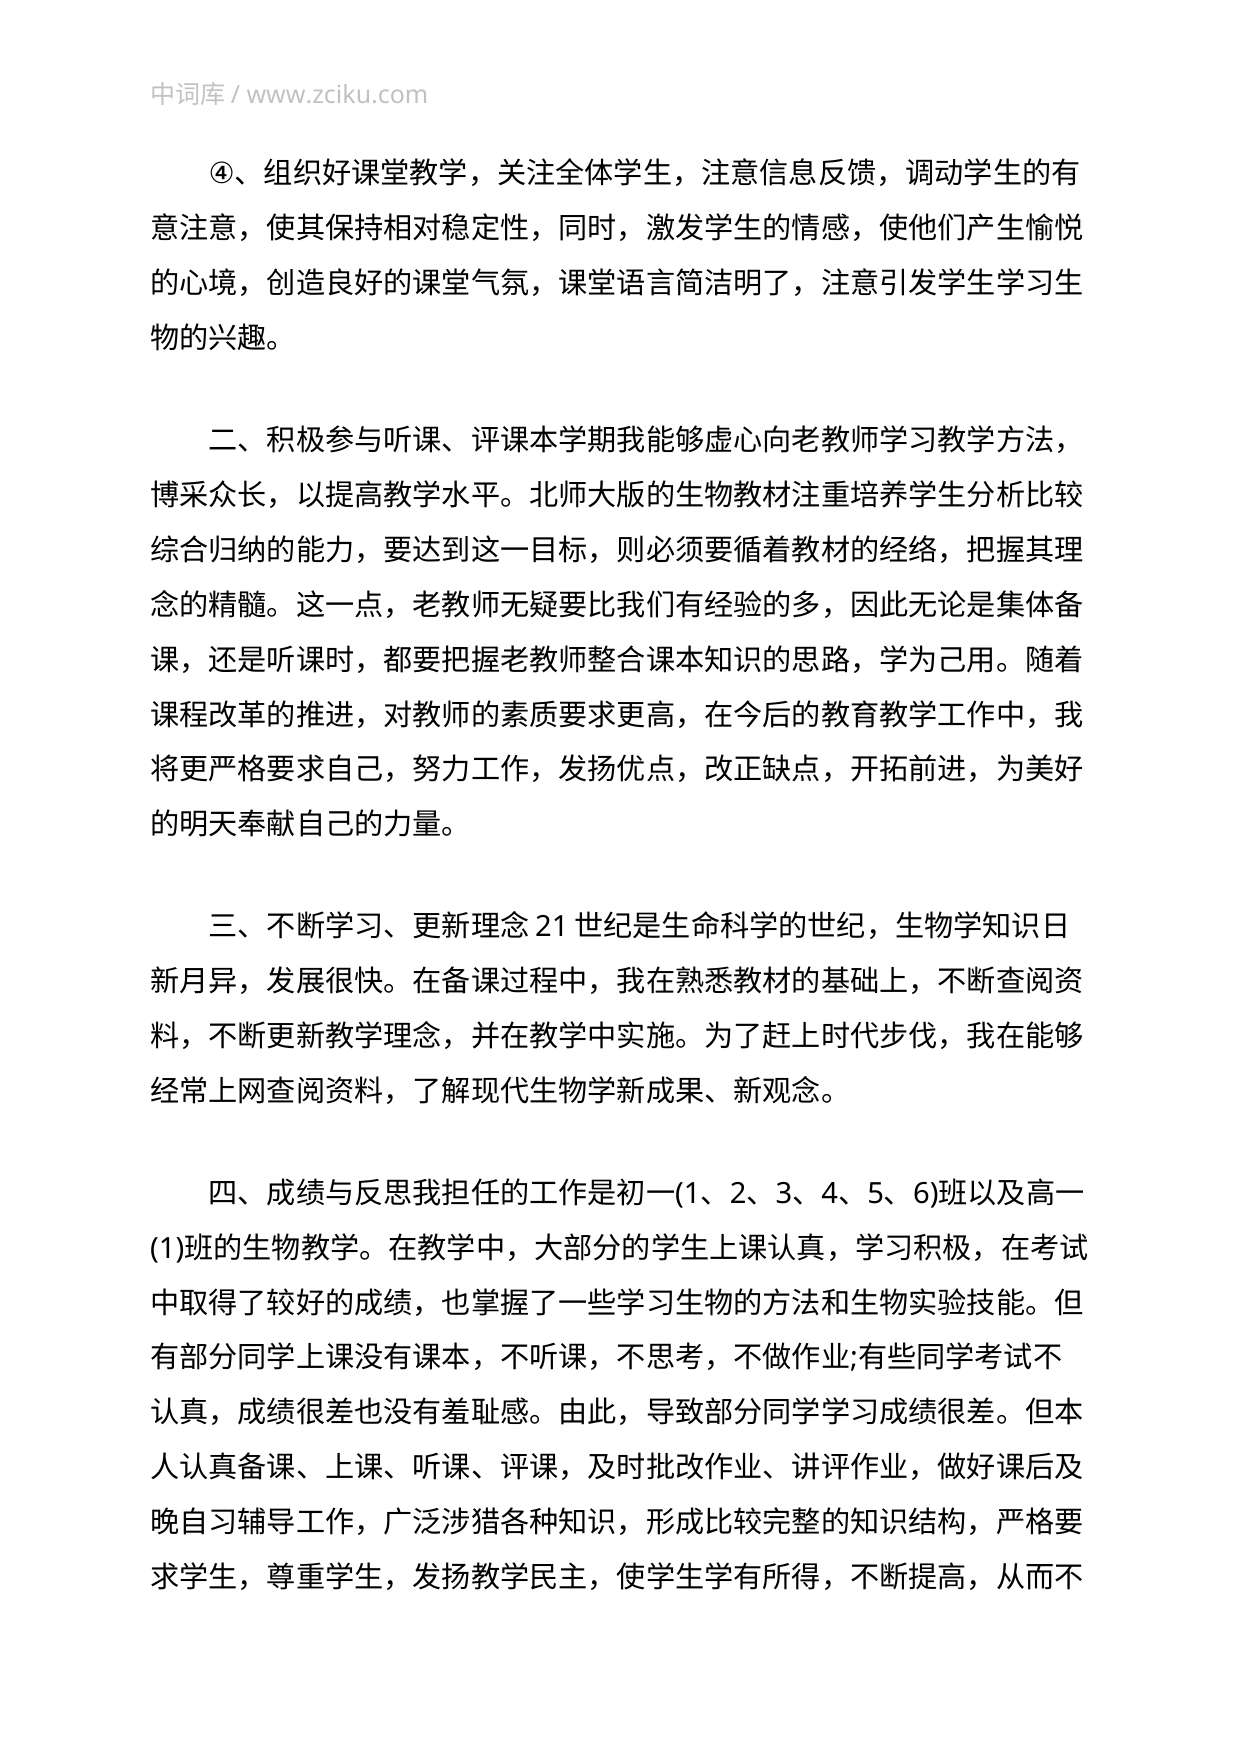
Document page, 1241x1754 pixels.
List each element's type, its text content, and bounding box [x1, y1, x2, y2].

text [150, 1169, 1090, 1596]
text ④、组织好课堂教学，关注全体学生，注意信息反馈，调动学生的有意注意，使其保持相对稳定性，同时，激发学生的情感，使他们产生愉悦的心境，创造良好的课堂气氛，课堂语言简洁明了，注意引发学生学习生物的兴趣。 [150, 150, 1090, 357]
text 三、不断学习、更新理念21世纪是生命科学的世纪，生物学知识日新月异，发展很快。在备课过程中，我在熟悉教材的基础上，不断查阅资料，不断更新教学理念，并在教学中实施。为了赶上时代步伐，我在能够经常上网查阅资料，了解现代生物学新成果、新观念。 [150, 903, 1090, 1110]
text 二、积极参与听课、评课本学期我能够虚心向老教师学习教学方法，博采众长，以提高教学水平。北师大版的生物教材注重培养学生分析比较综合归纳的能力，要达到这一目标，则必须要循着教材的经络，把握其理念的精髓。这一点，老教师无疑要比我们有经验的多，因此无论是集体备课，还是听课时，都要把握老教师整合课本知识的思路，学为己用。随着课程改革的推进，对教师的素质要求更高，在今后的教育教学工作中，我将更严格要求自己，努力工作，发扬优点，改正缺点，开拓前进，为美好的明天奉献自己的力量。 [150, 417, 1090, 843]
